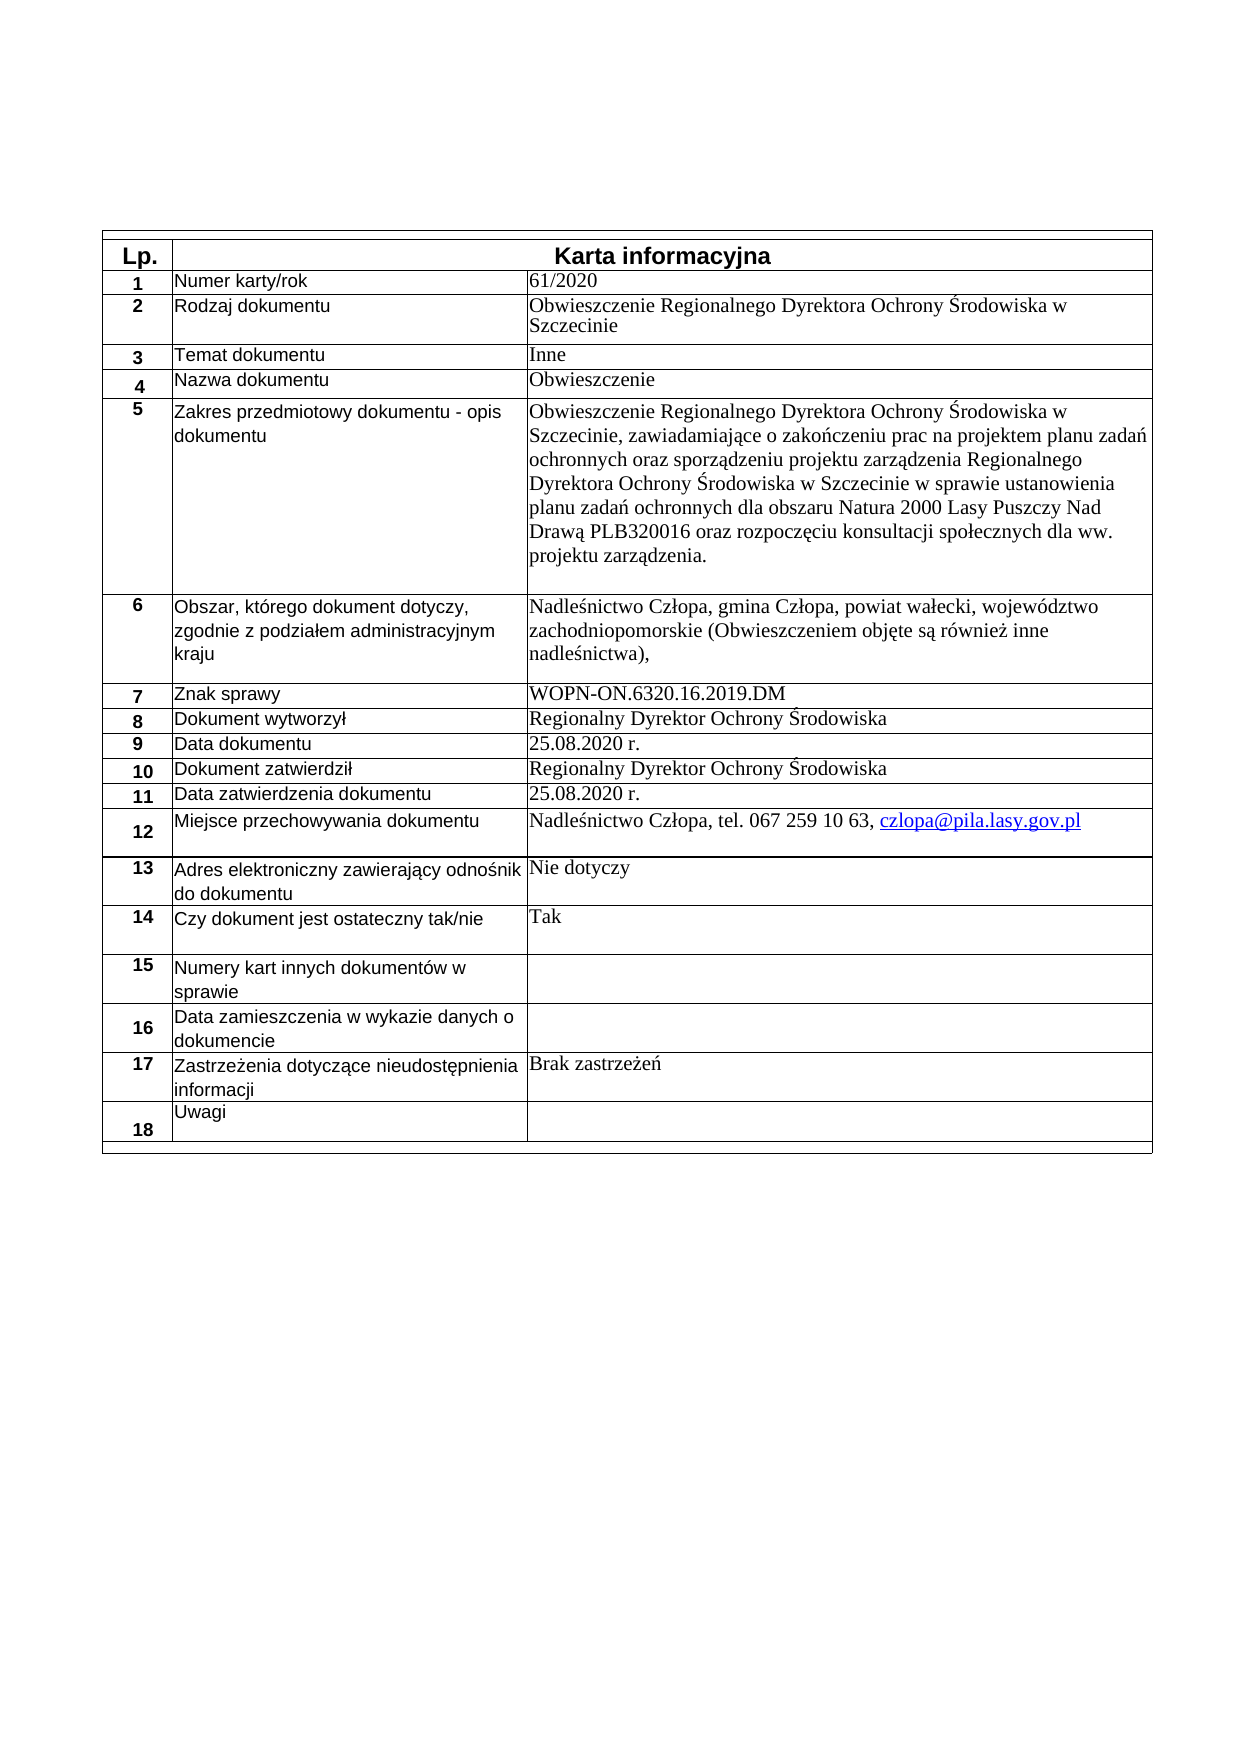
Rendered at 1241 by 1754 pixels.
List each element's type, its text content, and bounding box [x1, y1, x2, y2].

table_cell Czy dokument jest ostateczny tak/nie [173, 906, 527, 954]
table_cell 13 [103, 858, 172, 905]
table_cell Numery kart innych dokumentów w sprawie [173, 955, 527, 1003]
table_cell Zastrzeżenia dotyczące nieudostępnienia informacji [173, 1053, 527, 1101]
table_cell WOPN-ON.6320.16.2019.DM [528, 684, 1152, 707]
table_cell Data dokumentu [173, 734, 527, 757]
table_cell Znak sprawy [173, 684, 527, 707]
table_cell 17 [103, 1053, 172, 1101]
table_cell Obszar, którego dokument dotyczy, zgodnie z podziałem administracyjnym kraju [173, 595, 527, 682]
table_cell 8 [103, 709, 172, 732]
table_cell Adres elektroniczny zawierający odnośnik do dokumentu [173, 858, 527, 905]
table_cell 18 [103, 1102, 172, 1141]
table_cell 25.08.2020 r. [528, 784, 1152, 807]
table_cell 16 [103, 1004, 172, 1052]
table_cell Brak zastrzeżeń [528, 1053, 1152, 1101]
table_cell Obwieszczenie Regionalnego Dyrektora Ochrony Środowiska w Szczecinie, zawiadamiające o zakończeniu prac na projektem planu zadań ochronnych oraz sporządzeniu projektu zarządzenia Regionalnego Dyrektora Ochrony Środowiska w Szczecinie w sprawie ustanowienia planu zadań ochronnych dla obszaru Natura 2000 Lasy Puszczy Nad Drawą PLB320016 oraz rozpoczęciu konsultacji społecznych dla ww. projektu zarządzenia. [528, 399, 1152, 594]
table_cell Inne [528, 345, 1152, 369]
table_cell 10 [103, 759, 172, 782]
table_cell [528, 1004, 1152, 1052]
table_cell Zakres przedmiotowy dokumentu - opis dokumentu [173, 399, 527, 594]
table_cell 1 [103, 271, 172, 294]
table_cell Regionalny Dyrektor Ochrony Środowiska [528, 759, 1152, 782]
table_cell Obwieszczenie Regionalnego Dyrektora Ochrony Środowiska w Szczecinie [528, 295, 1152, 344]
table_cell Numer karty/rok [173, 271, 527, 294]
table_cell Dokument wytworzył [173, 709, 527, 732]
table_cell [528, 955, 1152, 1003]
table_cell 15 [103, 955, 172, 1003]
table_cell 3 [103, 345, 172, 369]
table_cell 9 [103, 734, 172, 757]
table_cell Uwagi [173, 1102, 527, 1141]
table_cell [528, 1102, 1152, 1141]
table_header Karta informacyjna [173, 240, 1152, 270]
table_cell Data zatwierdzenia dokumentu [173, 784, 527, 807]
table_cell 14 [103, 906, 172, 954]
table_header Lp. [103, 240, 172, 270]
table_cell Nie dotyczy [528, 858, 1152, 905]
table_cell Temat dokumentu [173, 345, 527, 369]
table_cell Nadleśnictwo Człopa, gmina Człopa, powiat wałecki, województwo zachodniopomorskie (Obwieszczeniem objęte są również inne nadleśnictwa), [528, 595, 1152, 682]
table_cell Rodzaj dokumentu [173, 295, 527, 344]
table_cell Nazwa dokumentu [173, 370, 527, 398]
table_cell 7 [103, 684, 172, 707]
table_cell 12 [103, 809, 172, 856]
table_cell 5 [103, 399, 172, 594]
table_cell Miejsce przechowywania dokumentu [173, 809, 527, 856]
table_cell Regionalny Dyrektor Ochrony Środowiska [528, 709, 1152, 732]
table_cell 4 [103, 370, 172, 398]
table_cell Data zamieszczenia w wykazie danych o dokumencie [173, 1004, 527, 1052]
table_cell Nadleśnictwo Człopa, tel. 067 259 10 63, czlopa@pila.lasy.gov.pl [528, 809, 1152, 856]
table_cell Tak [528, 906, 1152, 954]
table_cell Obwieszczenie [528, 370, 1152, 398]
table_cell 2 [103, 295, 172, 344]
table_cell 25.08.2020 r. [528, 734, 1152, 757]
table_cell 6 [103, 595, 172, 682]
table_cell 11 [103, 784, 172, 807]
table_cell Dokument zatwierdził [173, 759, 527, 782]
table_cell 61/2020 [528, 271, 1152, 294]
